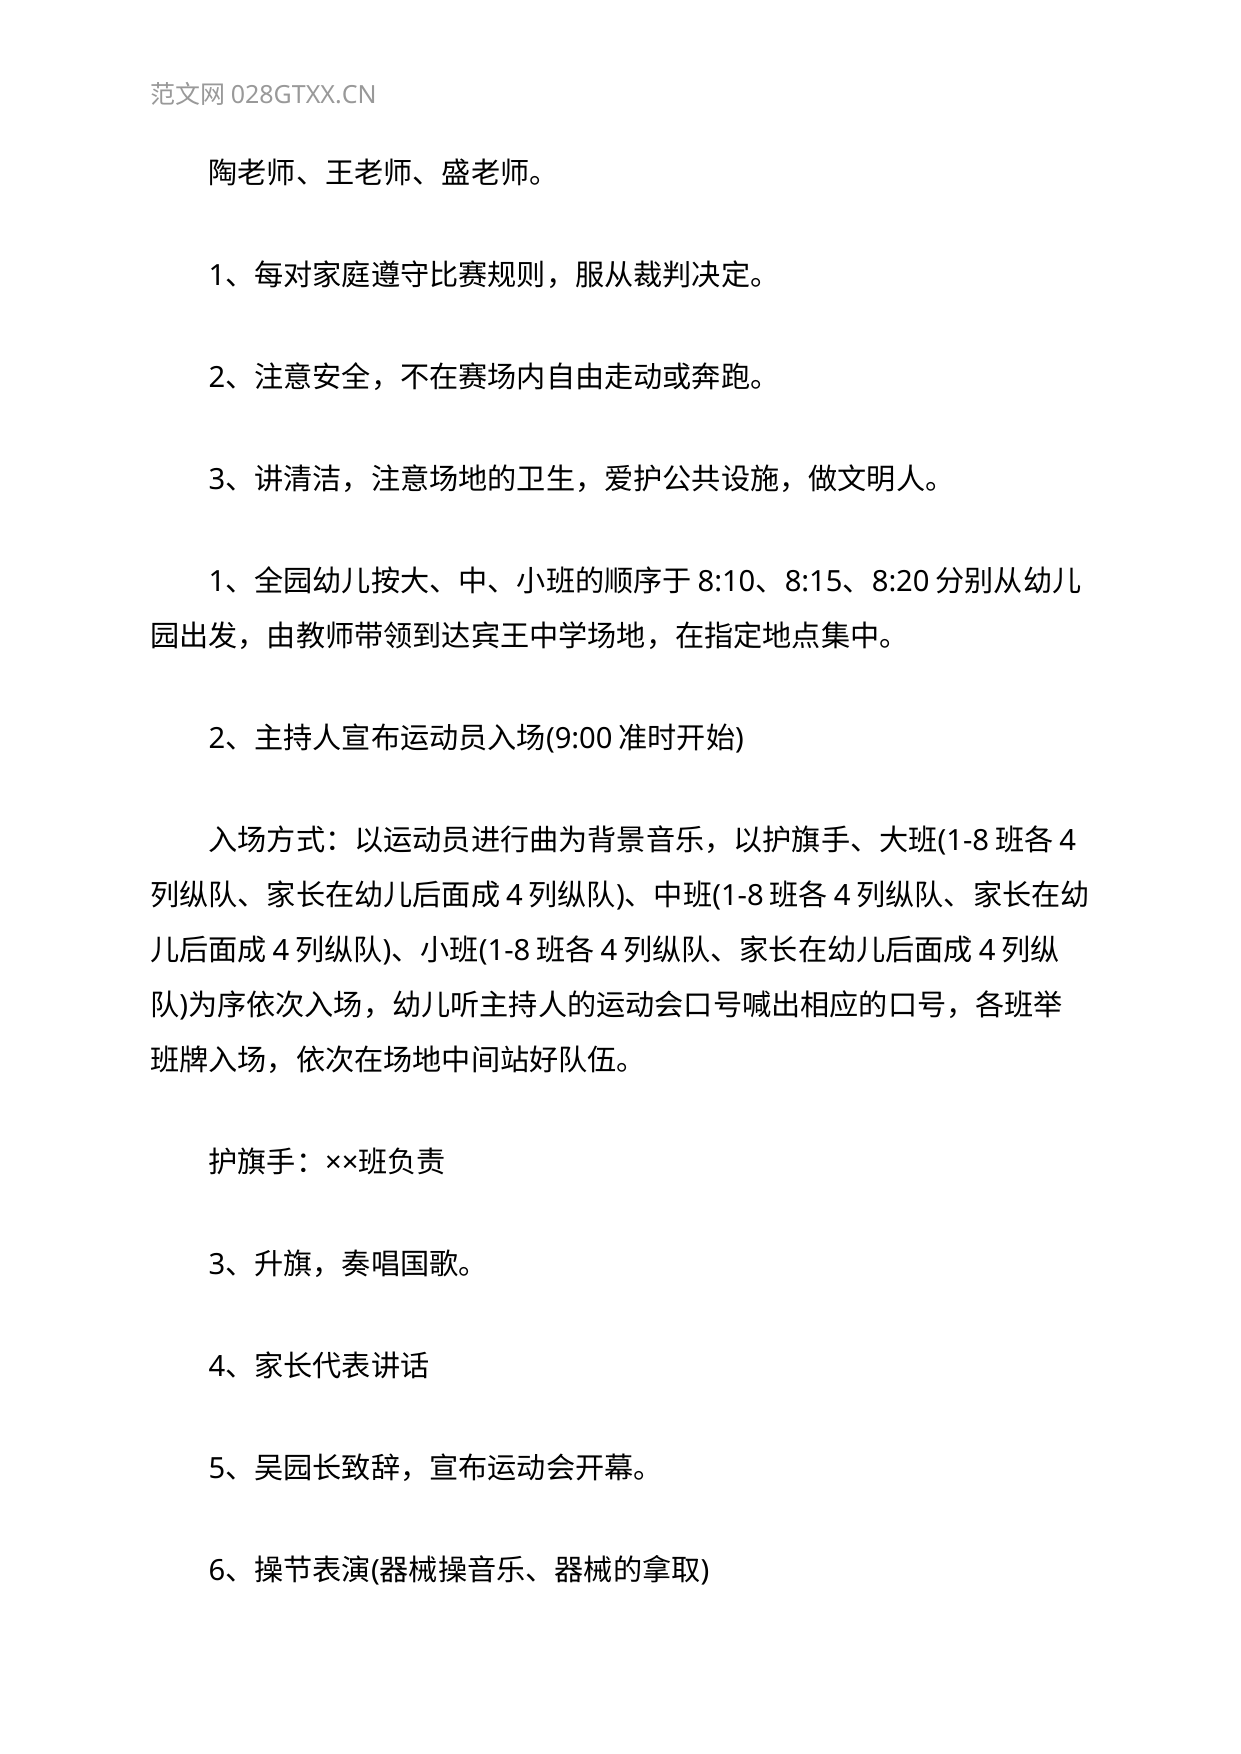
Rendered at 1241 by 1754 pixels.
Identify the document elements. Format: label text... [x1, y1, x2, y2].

text 4、家长代表讲话 [150, 1342, 1090, 1384]
text 3、讲清洁，注意场地的卫生，爱护公共设施，做文明人。 [150, 456, 1090, 498]
text 陶老师、王老师、盛老师。 [150, 150, 1090, 192]
text 2、主持人宣布运动员入场(9:00准时开始) [150, 714, 1090, 757]
text 2、注意安全，不在赛场内自由走动或奔跑。 [150, 354, 1090, 396]
text 5、吴园长致辞，宣布运动会开幕。 [150, 1444, 1090, 1487]
text 6、操节表演(器械操音乐、器械的拿取) [150, 1546, 1090, 1588]
text 1、每对家庭遵守比赛规则，服从裁判决定。 [150, 252, 1090, 294]
text 护旗手：××班负责 [150, 1138, 1090, 1181]
text 入场方式：以运动员进行曲为背景音乐，以护旗手、大班(1-8班各4列纵队、家长在幼儿后面成4列纵队)、中班(1-8班各4列纵队、家长在幼儿后面成4列纵队)、小班(1-8班各4列纵队、家长在幼儿后面成4列纵队)为序依次入场，幼儿听主持人的运动会口号喊出相应的口号，各班举班牌入场，依次在场地中间站好队伍。 [150, 816, 1090, 1079]
text 1、全园幼儿按大、中、小班的顺序于8:10、8:15、8:20分别从幼儿园出发，由教师带领到达宾王中学场地，在指定地点集中。 [150, 558, 1090, 655]
text 3、升旗，奏唱国歌。 [150, 1240, 1090, 1283]
